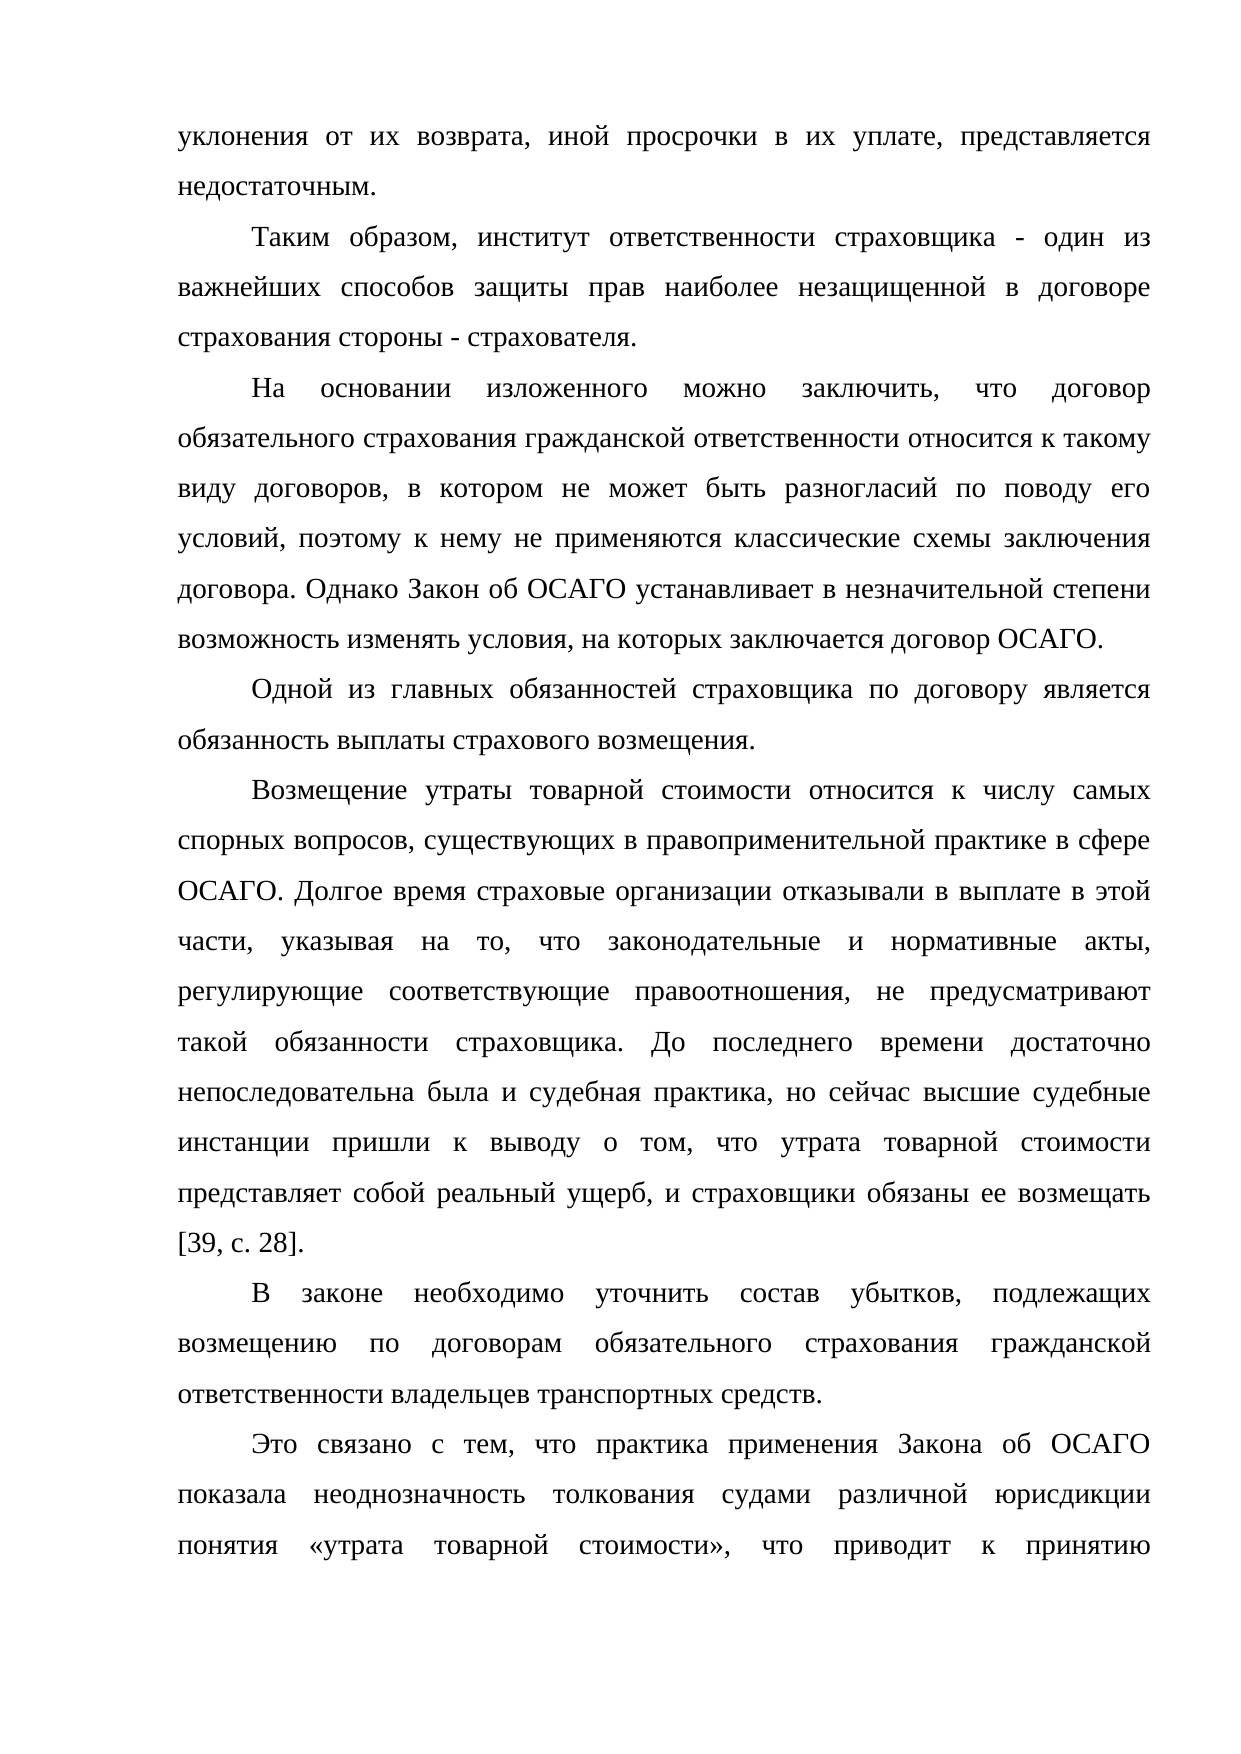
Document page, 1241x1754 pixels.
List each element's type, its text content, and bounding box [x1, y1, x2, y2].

text Возмещение утраты товарной стоимости относится к числу самых спорных вопросов, существующих в правоприменительной практике в сфере ОСАГО. Долгое время страховые организации отказывали в выплате в этой части, указывая на то, что законодательные и нормативные акты, регулирующие соответствующие правоотношения, не предусматривают такой обязанности страховщика. До последнего времени достаточно непоследовательна была и судебная практика, но сейчас высшие судебные инстанции пришли к выводу о том, что утрата товарной стоимости представляет собой реальный ущерб, и страховщики обязаны ее возмещать [39, с. 28]. [177, 772, 1152, 1258]
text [177, 118, 1152, 202]
text Таким образом, институт ответственности страховщика - один из важнейших способов защиты прав наиболее незащищенной в договоре страхования стороны - страхователя. [177, 219, 1152, 353]
text Одной из главных обязанностей страховщика по договору является обязанность выплаты страхового возмещения. [177, 672, 1152, 755]
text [177, 1426, 1152, 1560]
text На основании изложенного можно заключить, что договор обязательного страхования гражданской ответственности относится к такому виду договоров, в котором не может быть разногласий по поводу его условий, поэтому к нему не применяются классические схемы заключения договора. Однако Закон об ОСАГО устанавливает в незначительной степени возможность изменять условия, на которых заключается договор ОСАГО. [177, 370, 1152, 655]
text В законе необходимо уточнить состав убытков, подлежащих возмещению по договорам обязательного страхования гражданской ответственности владельцев транспортных средств. [177, 1275, 1152, 1409]
